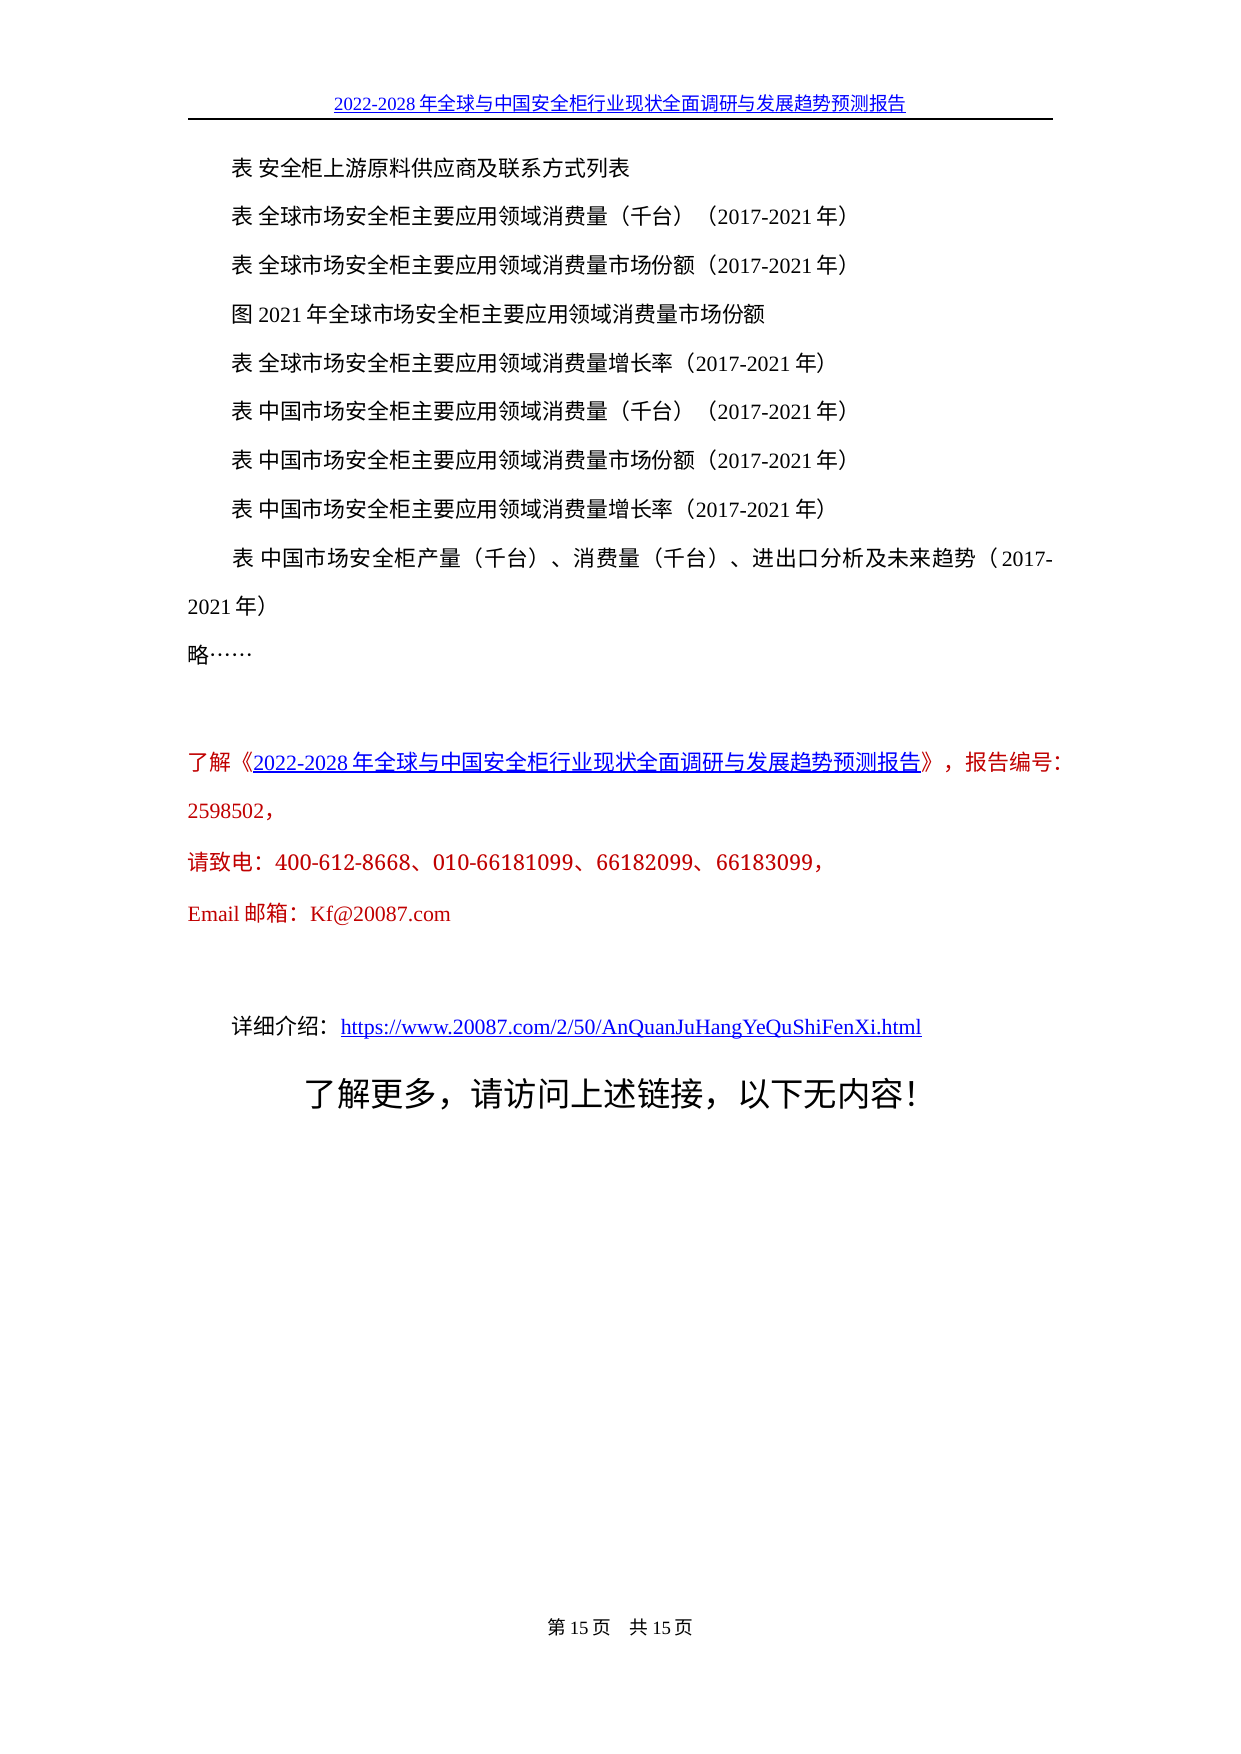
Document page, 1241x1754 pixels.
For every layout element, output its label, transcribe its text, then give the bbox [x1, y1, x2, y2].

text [187, 150, 1053, 670]
text 详细介绍：https://www.20087.com/2/50/AnQuanJuHangYeQuShiFenXi.html [187, 1009, 1053, 1041]
text Email邮箱：Kf@20087.com [187, 896, 1053, 928]
text 请致电：400-612-8668、010-66181099、66182099、66183099， [187, 844, 1053, 877]
text 了解《2022-2028年全球与中国安全柜行业现状全面调研与发展趋势预测报告》，报告编号：2598502， [187, 744, 1053, 825]
title 了解更多，请访问上述链接，以下无内容！ [187, 1059, 1053, 1124]
